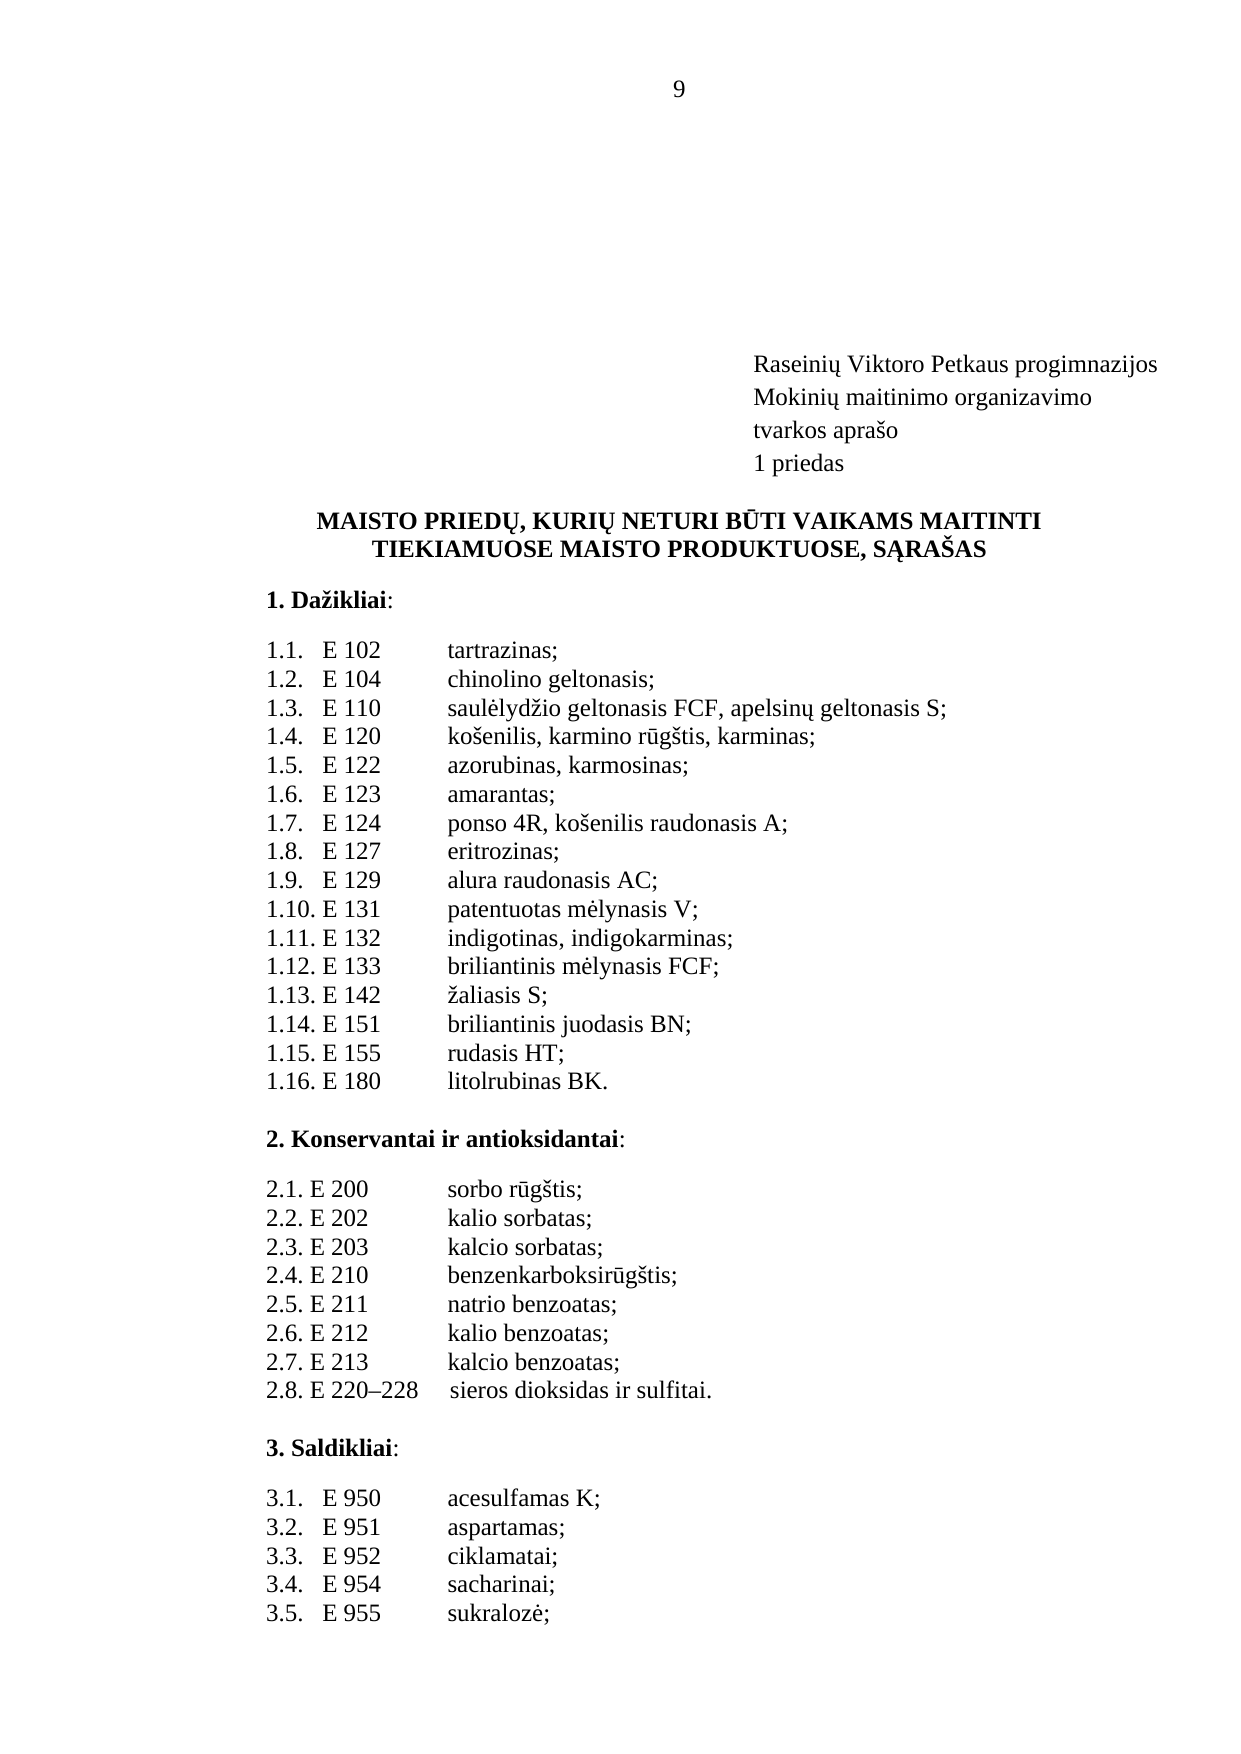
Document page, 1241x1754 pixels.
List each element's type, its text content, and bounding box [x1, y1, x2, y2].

text 1.16. E 180 litolrubinas BK. [177, 1066, 1181, 1095]
text 1.3. E 110 saulėlydžio geltonasis FCF, apelsinų geltonasis S; [177, 693, 1181, 721]
text Raseinių Viktoro Petkaus progimnazijos [177, 349, 1181, 378]
text Mokinių maitinimo organizavimo [177, 382, 1181, 411]
text 1.15. E 155 rudasis HT; [177, 1038, 1181, 1066]
text 3.3. E 952 ciklamatai; [177, 1541, 1181, 1569]
text 3.1. E 950 acesulfamas K; [177, 1483, 1181, 1512]
text 3.4. E 954 sacharinai; [177, 1569, 1181, 1598]
text 2.3. E 203 kalcio sorbatas; [177, 1232, 1181, 1261]
text 2.7. E 213 kalcio benzoatas; [177, 1347, 1181, 1376]
text 1.10. E 131 patentuotas mėlynasis V; [177, 894, 1181, 923]
text 2.5. E 211 natrio benzoatas; [177, 1289, 1181, 1318]
text 3.5. E 955 sukralozė; [177, 1598, 1181, 1627]
text 2. Konservantai ir antioksidantai: [177, 1124, 1181, 1153]
text 1.5. E 122 azorubinas, karmosinas; [177, 750, 1181, 779]
text 1.4. E 120 košenilis, karmino rūgštis, karminas; [177, 721, 1181, 750]
text 1.7. E 124 ponso 4R, košenilis raudonasis A; [177, 808, 1181, 836]
text tvarkos aprašo [177, 415, 1181, 444]
text 1. Dažikliai: [177, 585, 1181, 614]
text MAISTO PRIEDŲ, KURIŲ NETURI BŪTI VAIKAMS MAITINTI [177, 506, 1181, 534]
text 1.8. E 127 eritrozinas; [177, 836, 1181, 865]
text 1.6. E 123 amarantas; [177, 779, 1181, 808]
text 2.2. E 202 kalio sorbatas; [177, 1203, 1181, 1232]
text 1.11. E 132 indigotinas, indigokarminas; [177, 923, 1181, 951]
text 1.12. E 133 briliantinis mėlynasis FCF; [177, 951, 1181, 980]
text 1.13. E 142 žaliasis S; [177, 980, 1181, 1009]
text 1.1. E 102 tartrazinas; [177, 635, 1181, 664]
text 2.8. E 220‒228 sieros dioksidas ir sulfitai. [177, 1376, 1181, 1404]
text 1.2. E 104 chinolino geltonasis; [177, 664, 1181, 693]
text 2.1. E 200 sorbo rūgštis; [177, 1174, 1181, 1203]
text 2.4. E 210 benzenkarboksirūgštis; [177, 1261, 1181, 1289]
text 1.9. E 129 alura raudonasis AC; [177, 865, 1181, 894]
text 1 priedas [177, 448, 1181, 477]
text TIEKIAMUOSE MAISTO PRODUKTUOSE, SĄRAŠAS [177, 534, 1181, 563]
text 1.14. E 151 briliantinis juodasis BN; [177, 1009, 1181, 1038]
text 2.6. E 212 kalio benzoatas; [177, 1318, 1181, 1347]
text 3. Saldikliai: [177, 1433, 1181, 1462]
text 3.2. E 951 aspartamas; [177, 1512, 1181, 1541]
